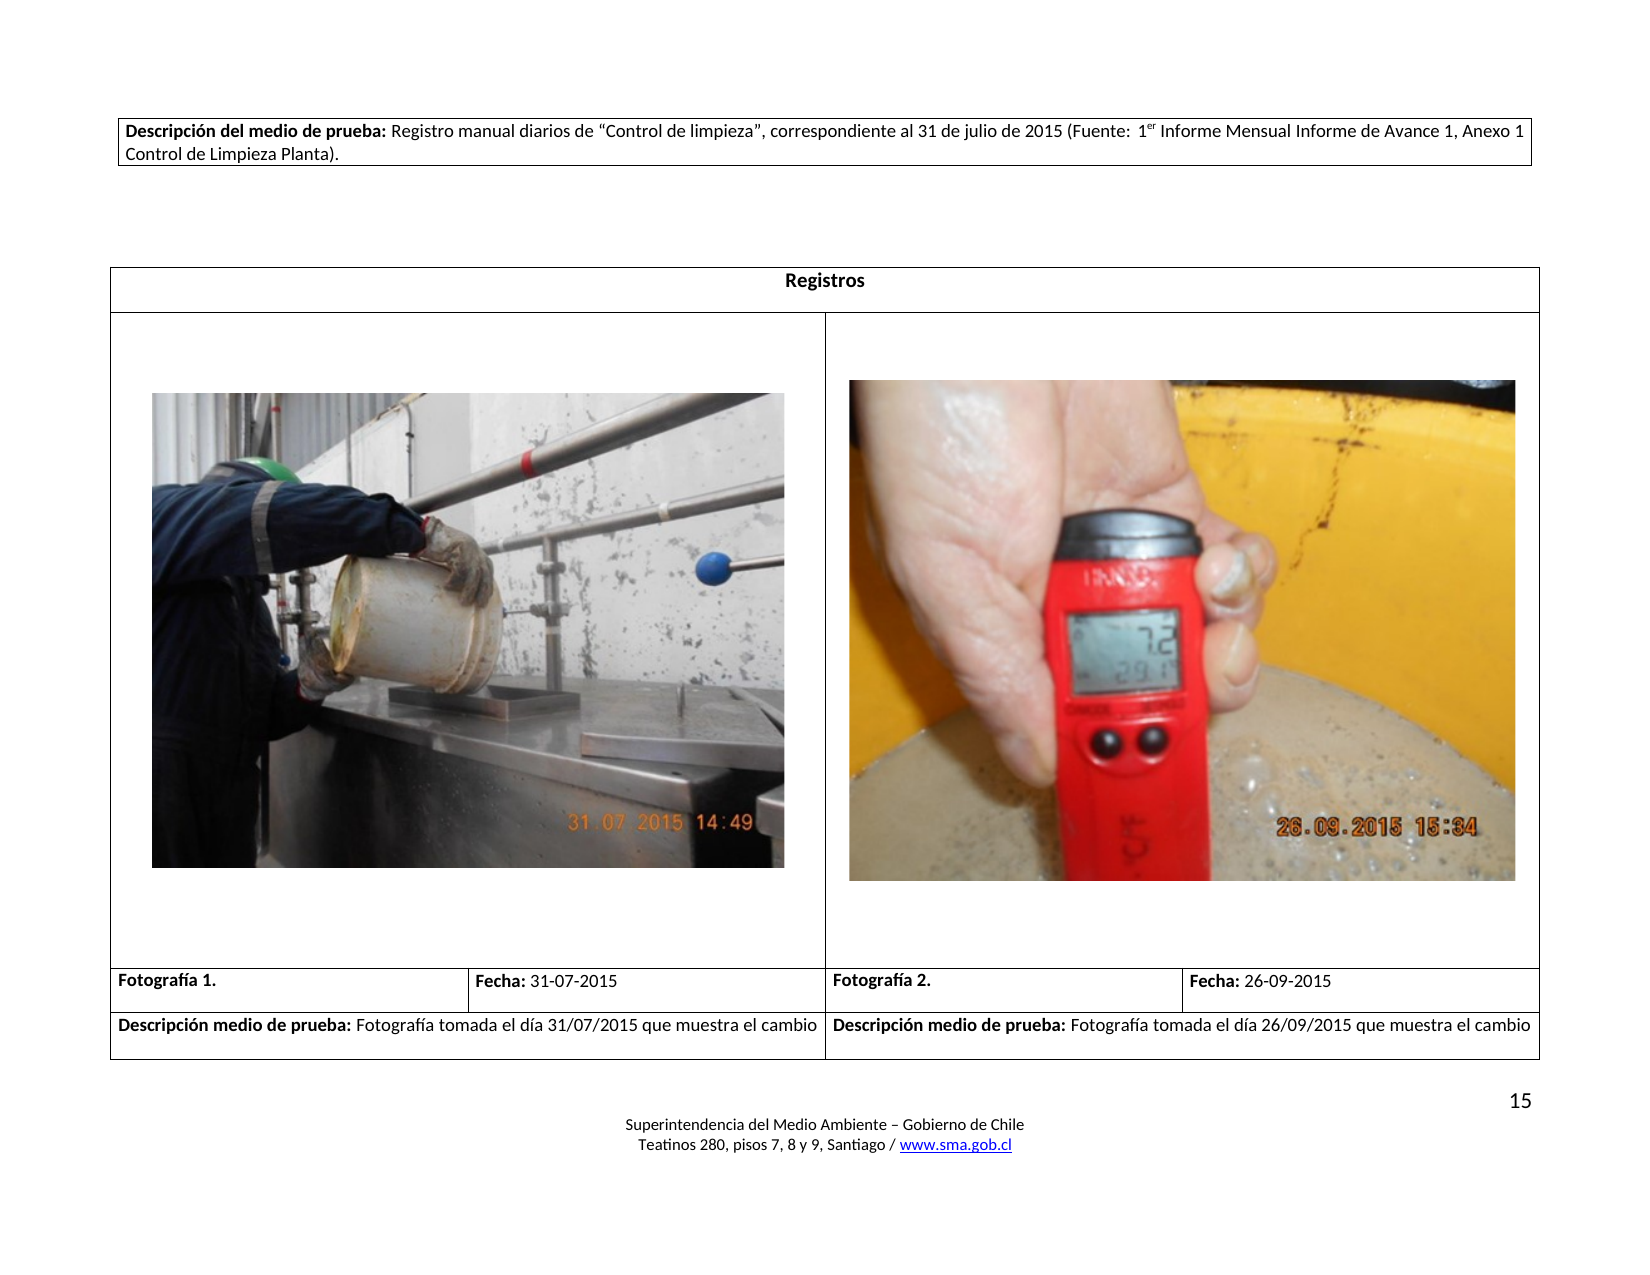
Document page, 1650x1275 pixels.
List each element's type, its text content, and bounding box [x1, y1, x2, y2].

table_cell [111, 1013, 825, 1059]
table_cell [826, 1013, 1539, 1059]
table_cell Fecha: 31-07-2015 [469, 969, 825, 1012]
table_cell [119, 119, 1531, 165]
table_cell Fotografía 1. [111, 969, 468, 1012]
picture [152, 393, 785, 868]
table_cell [826, 313, 1539, 967]
table_cell [111, 313, 825, 967]
table_cell Fecha: 26-09-2015 [1183, 969, 1539, 1012]
picture [849, 380, 1516, 881]
table_cell Fotografía 2. [826, 969, 1182, 1012]
table_header Registros [111, 268, 1539, 312]
